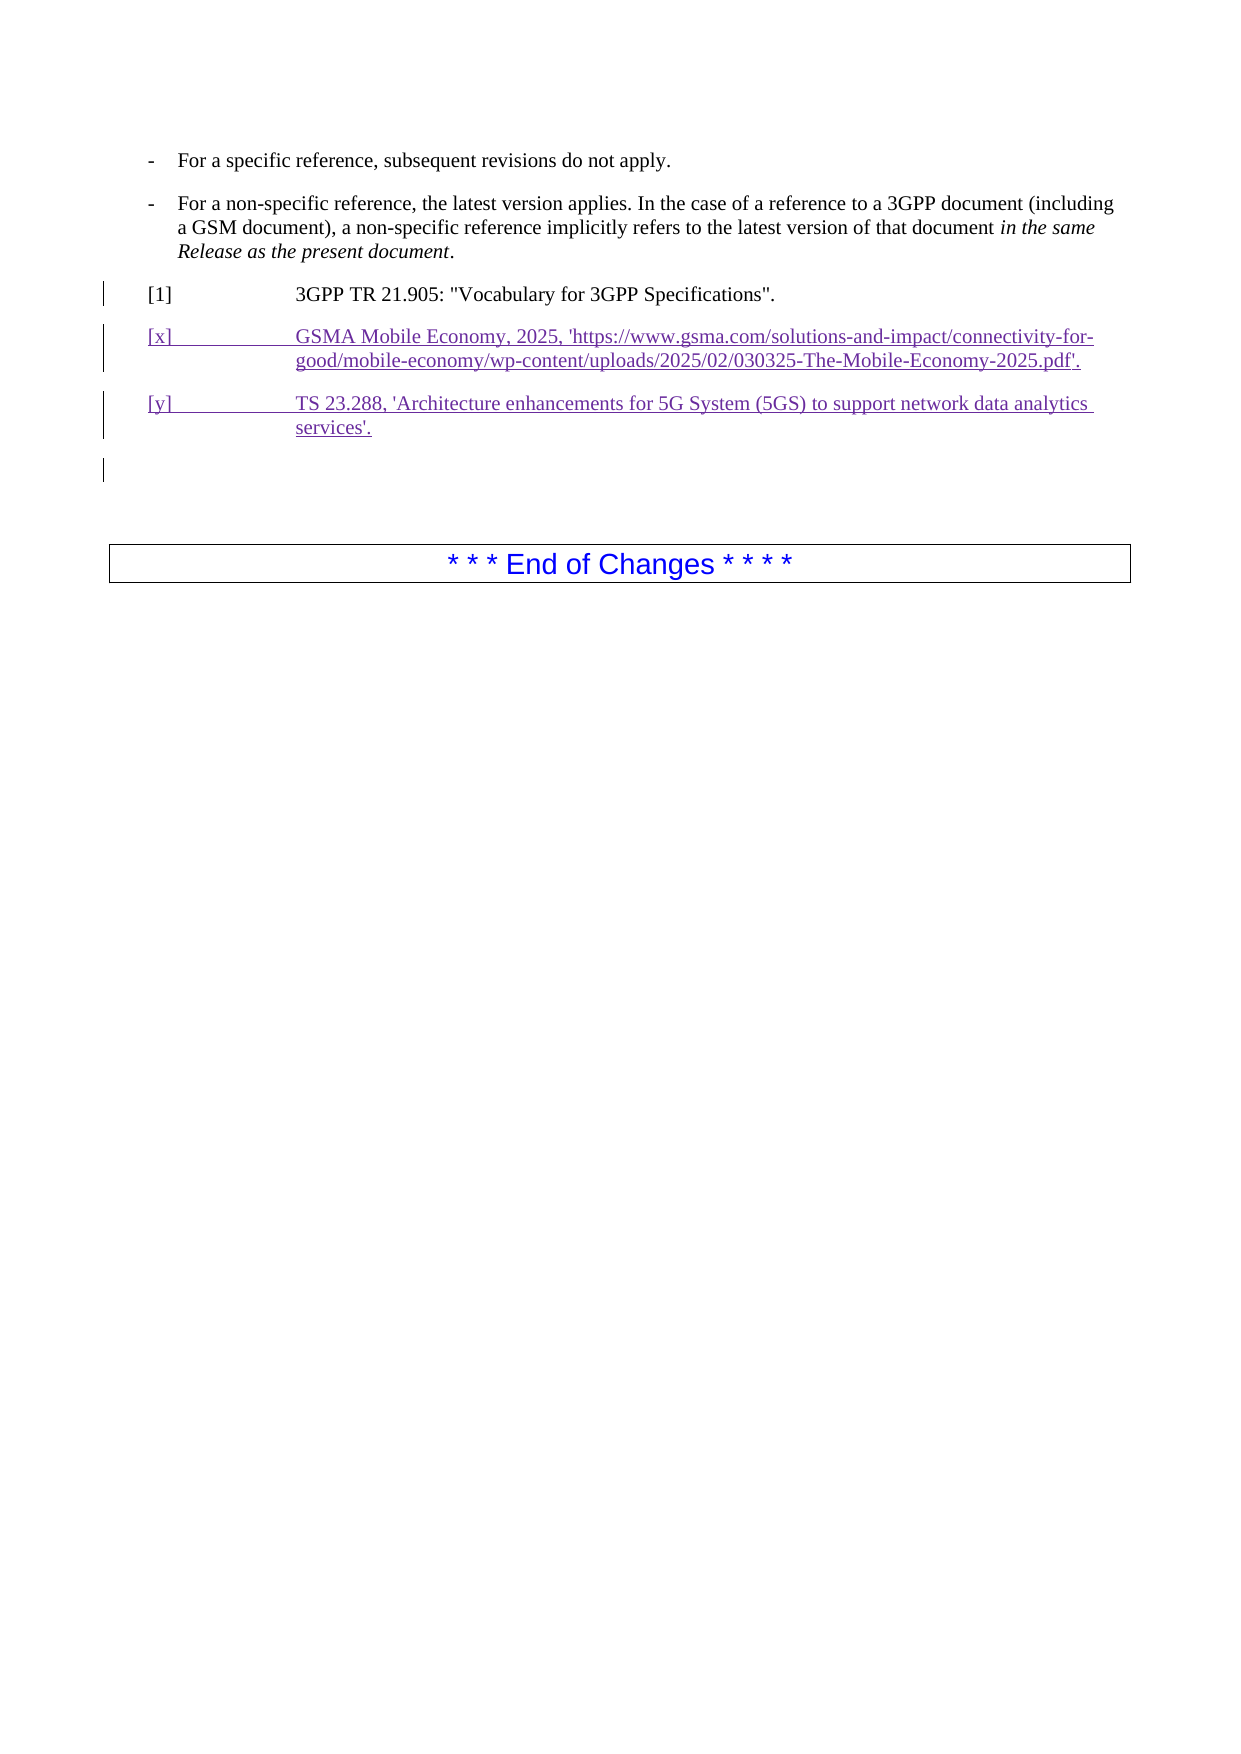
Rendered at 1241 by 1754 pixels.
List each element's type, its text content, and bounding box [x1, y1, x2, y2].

text * * * End of Changes * * * * [110, 545, 1130, 582]
text [1] 3GPP TR 21.905: "Vocabulary for 3GPP Specifications". [148, 281, 1122, 306]
text - For a specific reference, subsequent revisions do not apply. [148, 148, 1122, 172]
text - For a non-specific reference, the latest version applies. In the case of a reference to a 3GPP document (including a GSM document), a non-specific reference implicitly refers to the latest version of that document in the same Release as the present document. [148, 191, 1122, 263]
